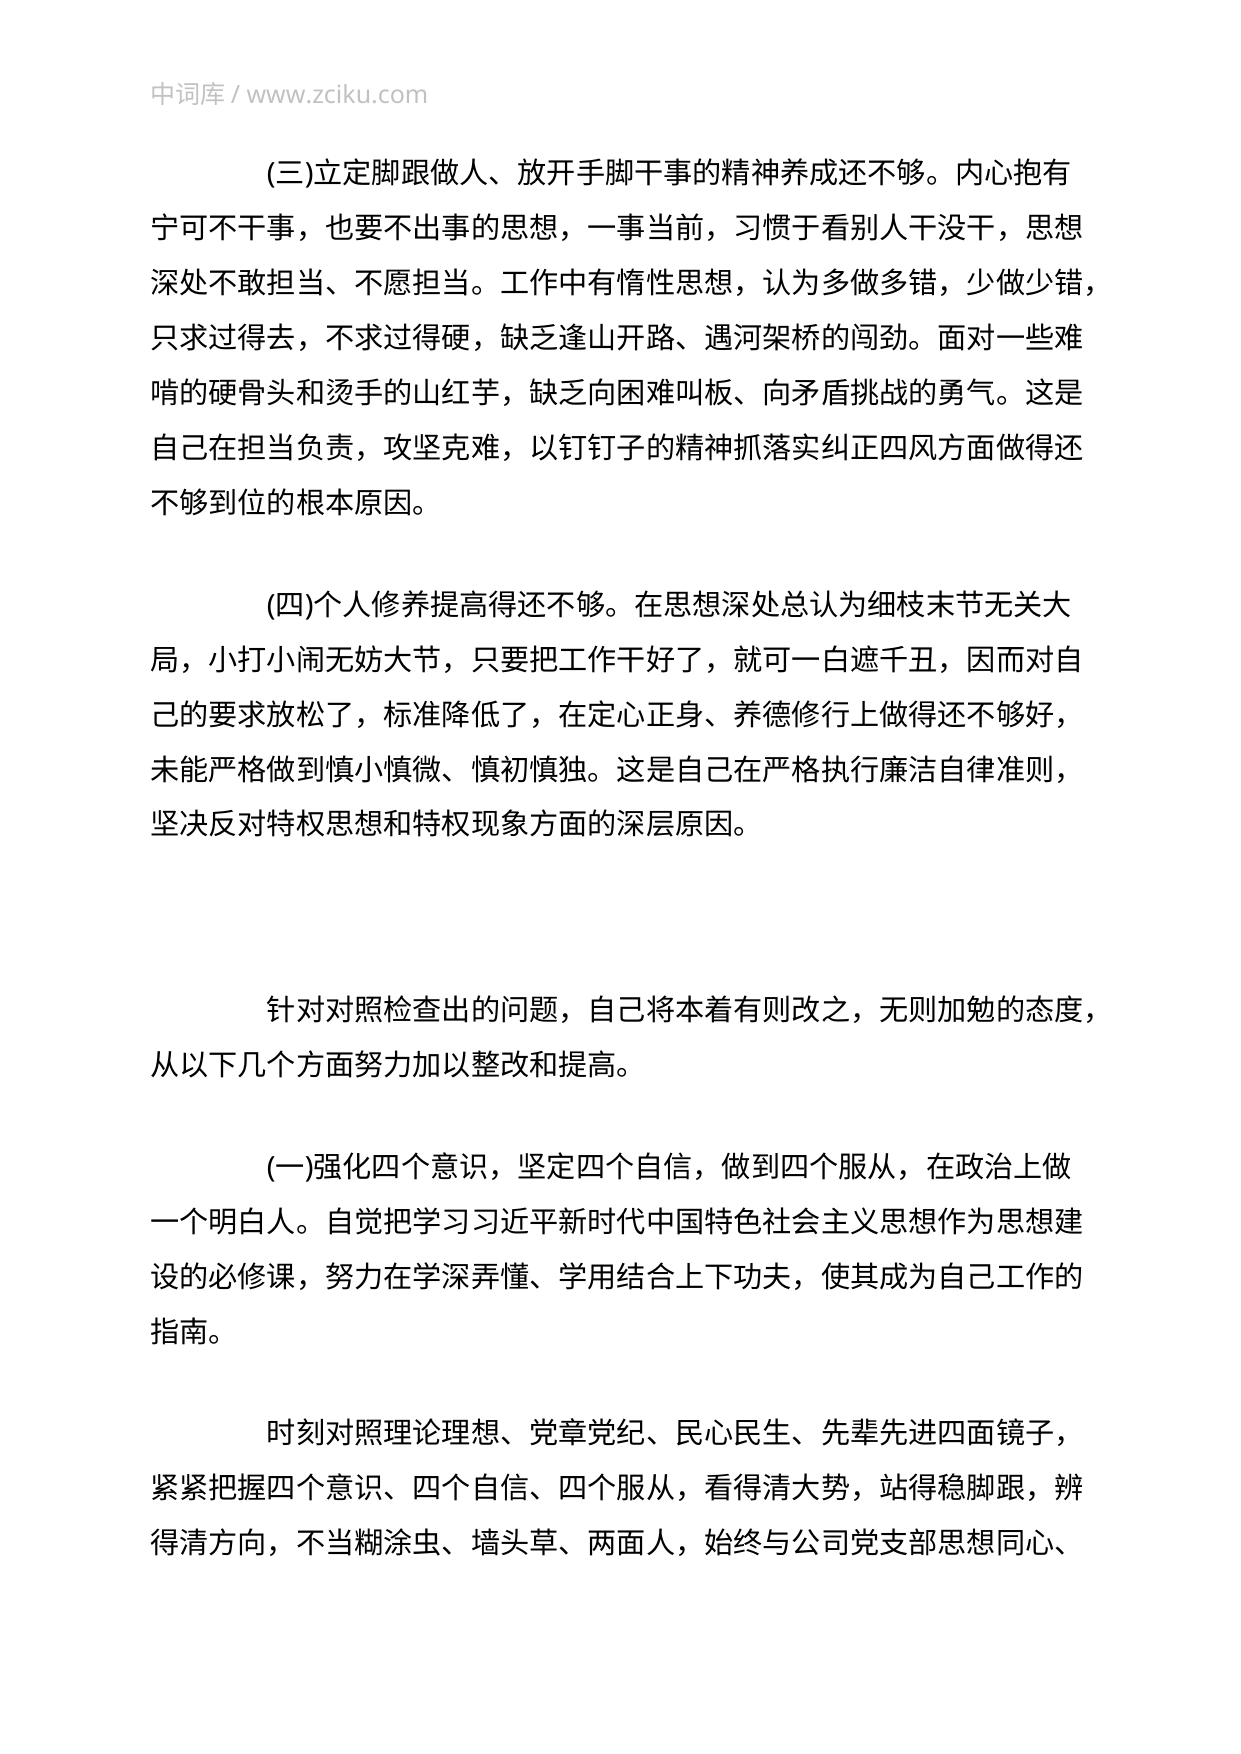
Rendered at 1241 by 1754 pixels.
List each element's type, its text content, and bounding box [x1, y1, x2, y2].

text (四)个人修养提高得还不够。在思想深处总认为细枝末节无关大局，小打小闹无妨大节，只要把工作干好了，就可一白遮千丑，因而对自己的要求放松了，标准降低了，在定心正身、养德修行上做得还不够好，未能严格做到慎小慎微、慎初慎独。这是自己在严格执行廉洁自律准则，坚决反对特权思想和特权现象方面的深层原因。 [150, 581, 1090, 843]
text 针对对照检查出的问题，自己将本着有则改之，无则加勉的态度，从以下几个方面努力加以整改和提高。 [150, 987, 1090, 1084]
text (一)强化四个意识，坚定四个自信，做到四个服从，在政治上做一个明白人。自觉把学习习近平新时代中国特色社会主义思想作为思想建设的必修课，努力在学深弄懂、学用结合上下功夫，使其成为自己工作的指南。 [150, 1143, 1090, 1351]
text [150, 1410, 1090, 1562]
text (三)立定脚跟做人、放开手脚干事的精神养成还不够。内心抱有宁可不干事，也要不出事的思想，一事当前，习惯于看别人干没干，思想深处不敢担当、不愿担当。工作中有惰性思想，认为多做多错，少做少错，只求过得去，不求过得硬，缺乏逢山开路、遇河架桥的闯劲。面对一些难啃的硬骨头和烫手的山红芋，缺乏向困难叫板、向矛盾挑战的勇气。这是自己在担当负责，攻坚克难，以钉钉子的精神抓落实纠正四风方面做得还不够到位的根本原因。 [150, 150, 1090, 522]
